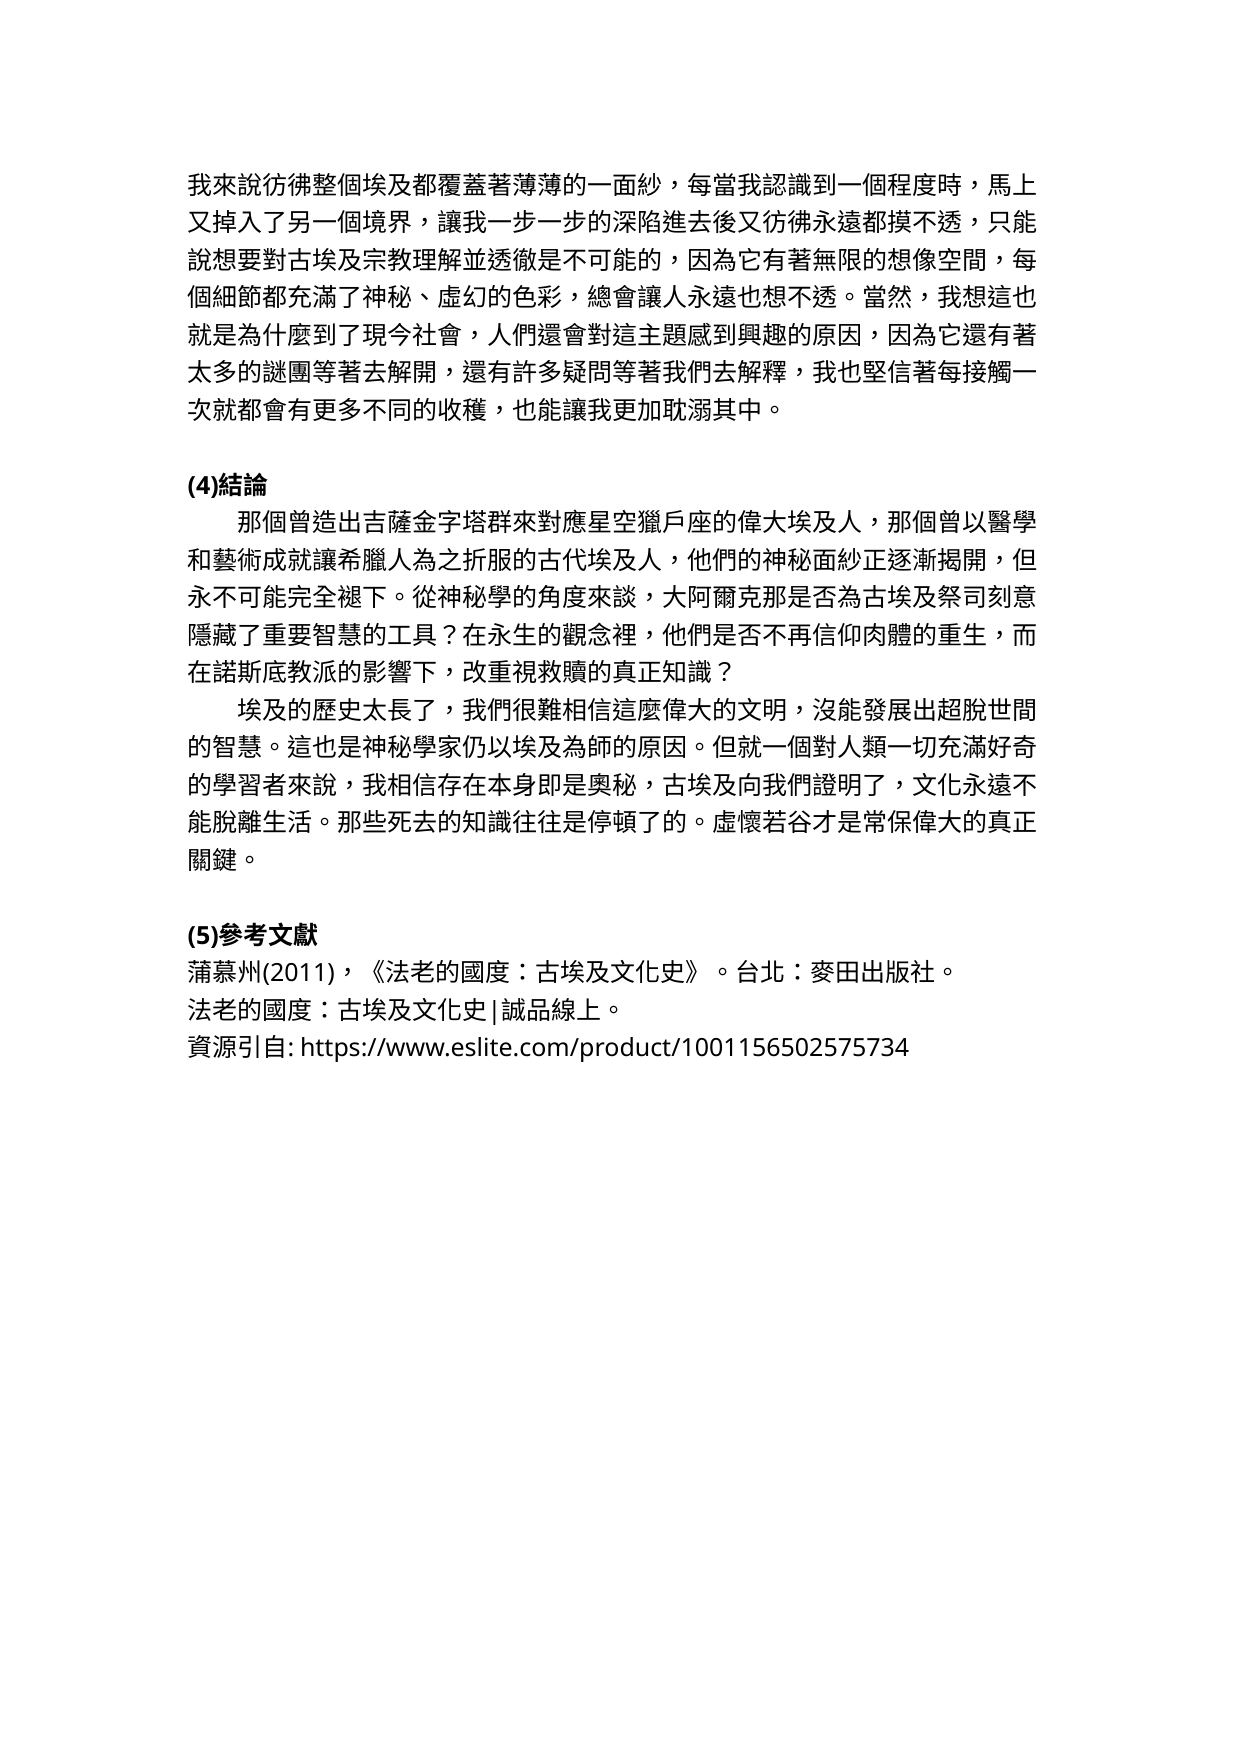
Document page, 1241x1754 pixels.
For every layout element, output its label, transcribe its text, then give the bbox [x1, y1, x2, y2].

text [187, 164, 1053, 427]
text 埃及的歷史太長了，我們很難相信這麼偉大的文明，沒能發展出超脫世間的智慧。這也是神秘學家仍以埃及為師的原因。但就一個對人類一切充滿好奇的學習者來說，我相信存在本身即是奧秘，古埃及向我們證明了，文化永遠不能脫離生活。那些死去的知識往往是停頓了的。虛懷若谷才是常保偉大的真正關鍵。 [187, 689, 1053, 877]
text (4)結論 [187, 464, 1053, 502]
text 蒲慕州(2011)，《法老的國度：古埃及文化史》。台北：麥田出版社。 [187, 952, 1053, 989]
text (5)參考文獻 [187, 914, 1053, 952]
text 資源引自: https://www.eslite.com/product/1001156502575734 [187, 1027, 1053, 1064]
text 那個曾造出吉薩金字塔群來對應星空獵戶座的偉大埃及人，那個曾以醫學和藝術成就讓希臘人為之折服的古代埃及人，他們的神秘面紗正逐漸揭開，但永不可能完全褪下。從神秘學的角度來談，大阿爾克那是否為古埃及祭司刻意隱藏了重要智慧的工具？在永生的觀念裡，他們是否不再信仰肉體的重生，而在諾斯底教派的影響下，改重視救贖的真正知識？ [187, 502, 1053, 689]
text 法老的國度：古埃及文化史|誠品線上。 [187, 989, 1053, 1027]
